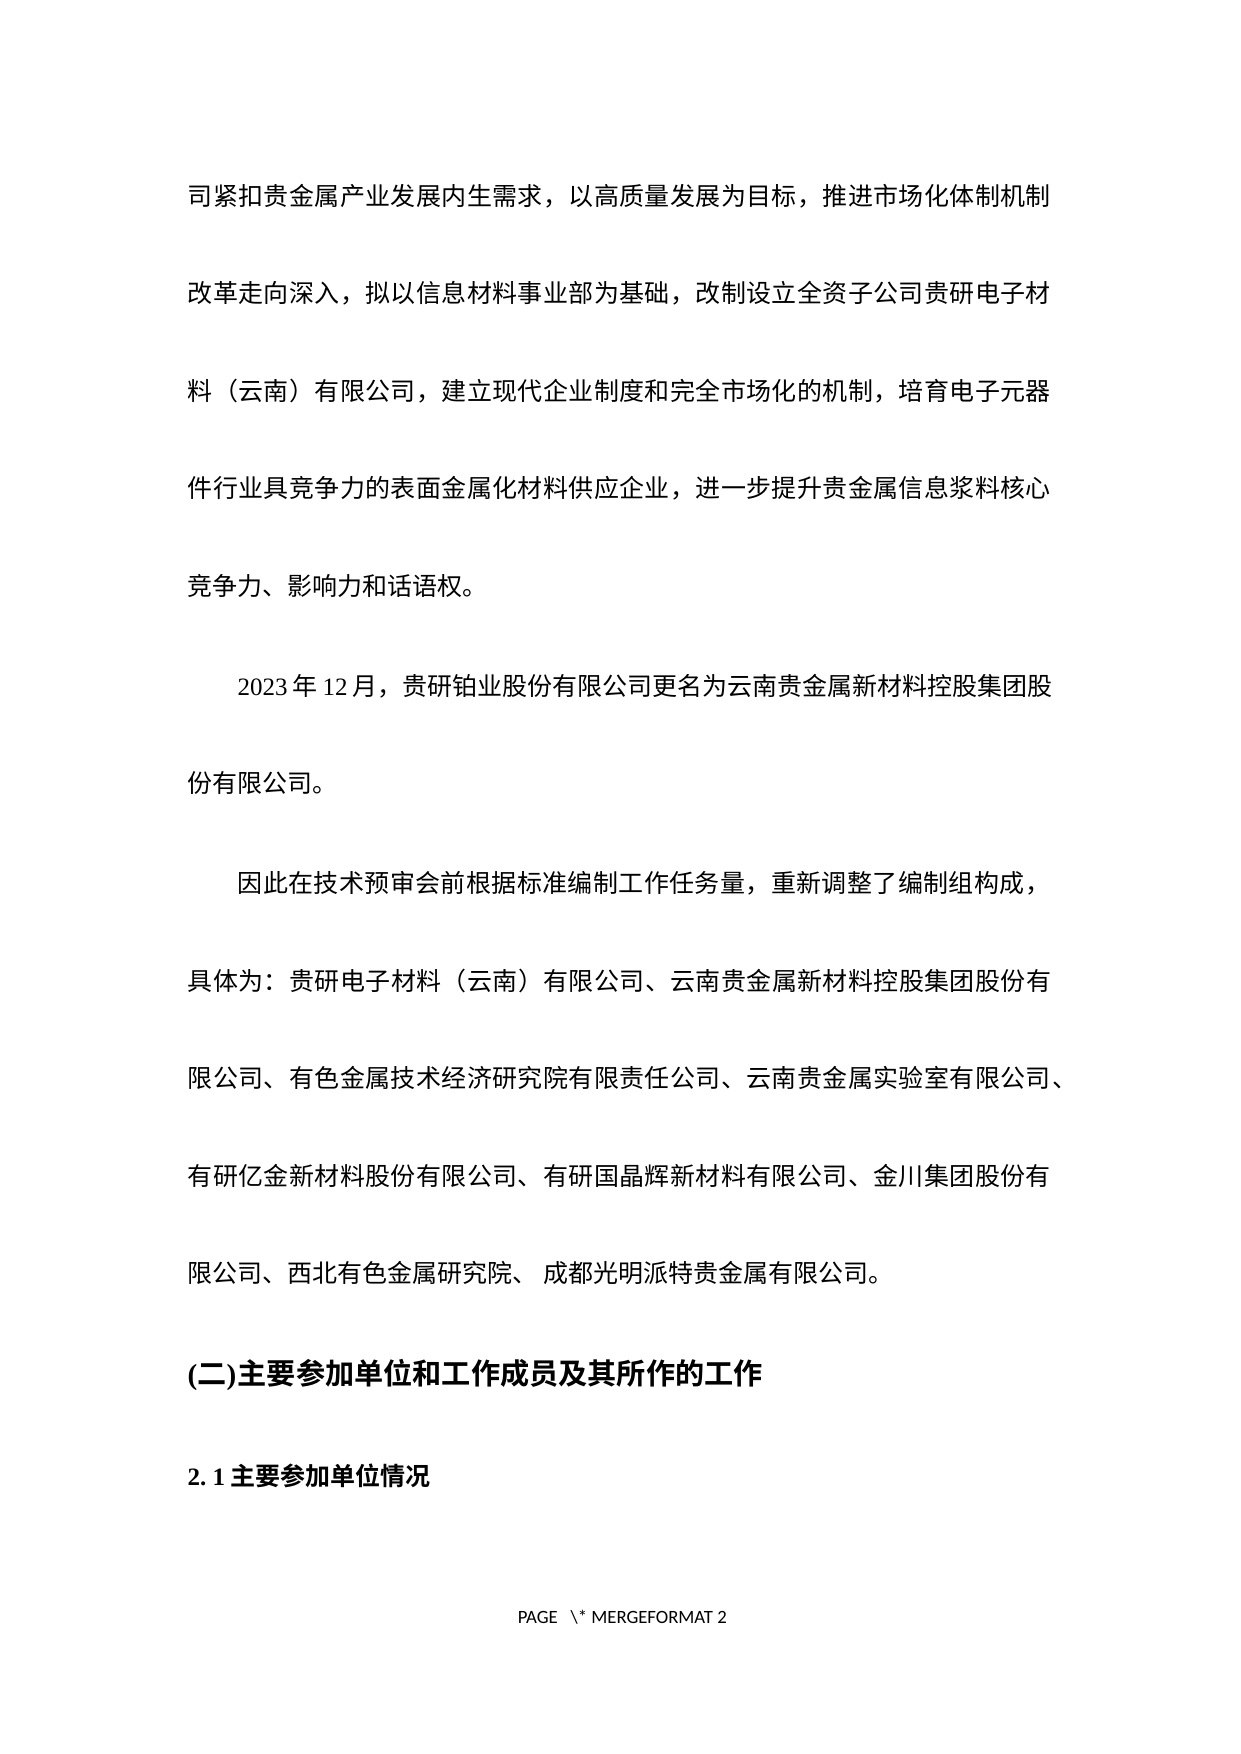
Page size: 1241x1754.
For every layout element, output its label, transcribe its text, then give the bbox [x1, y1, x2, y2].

list 主要参加单位和工作成员及其所作的工作 [187, 1339, 1053, 1404]
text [187, 162, 1053, 617]
text 2. 1主要参加单位情况 [187, 1442, 1053, 1507]
text 因此在技术预审会前根据标准编制工作任务量，重新调整了编制组构成，具体为：贵研电子材料（云南）有限公司、云南贵金属新材料控股集团股份有限公司、有色金属技术经济研究院有限责任公司、云南贵金属实验室有限公司、有研亿金新材料股份有限公司、有研国晶辉新材料有限公司、金川集团股份有限公司、西北有色金属研究院、 成都光明派特贵金属有限公司。 [187, 849, 1053, 1304]
text 2023年12月，贵研铂业股份有限公司更名为云南贵金属新材料控股集团股份有限公司。 [187, 652, 1053, 814]
